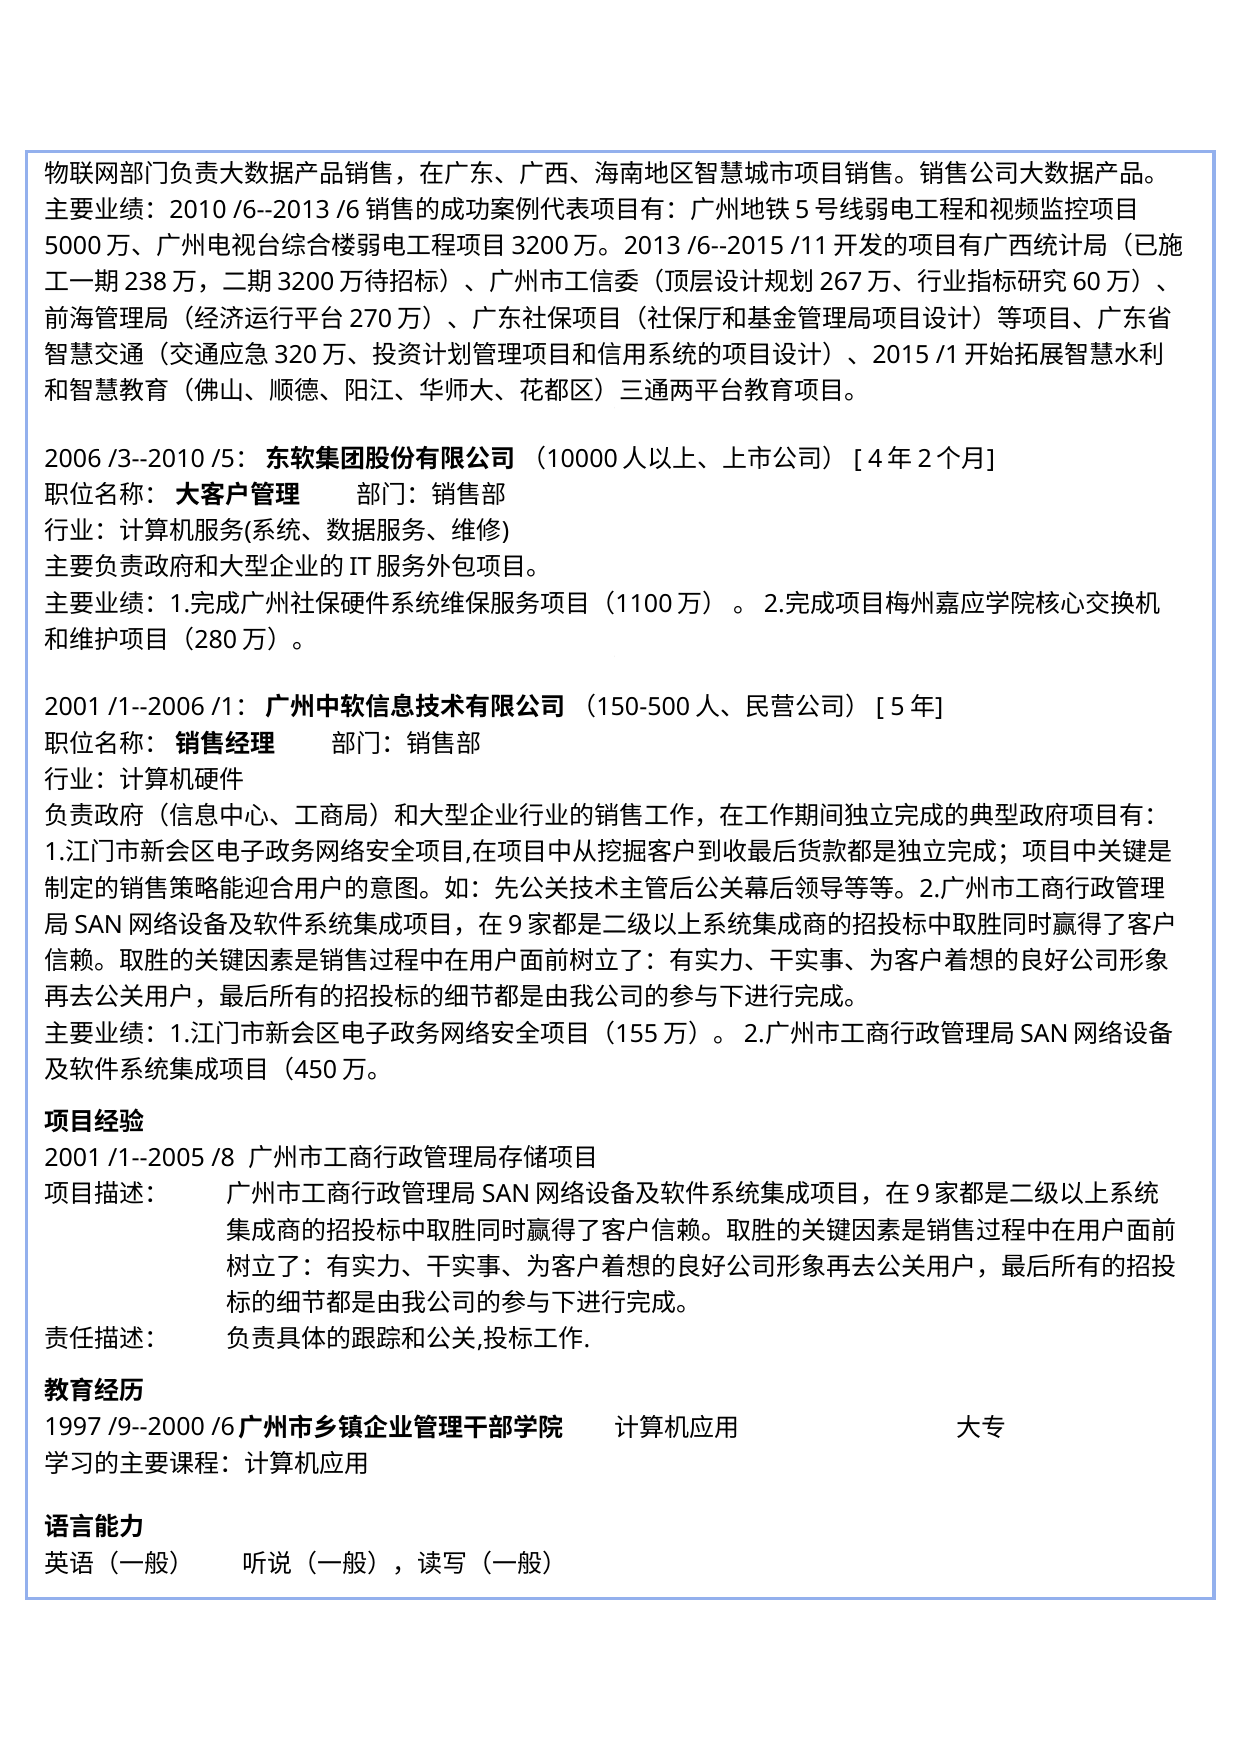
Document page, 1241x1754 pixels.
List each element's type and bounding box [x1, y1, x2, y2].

table_header [28, 153, 1212, 1597]
